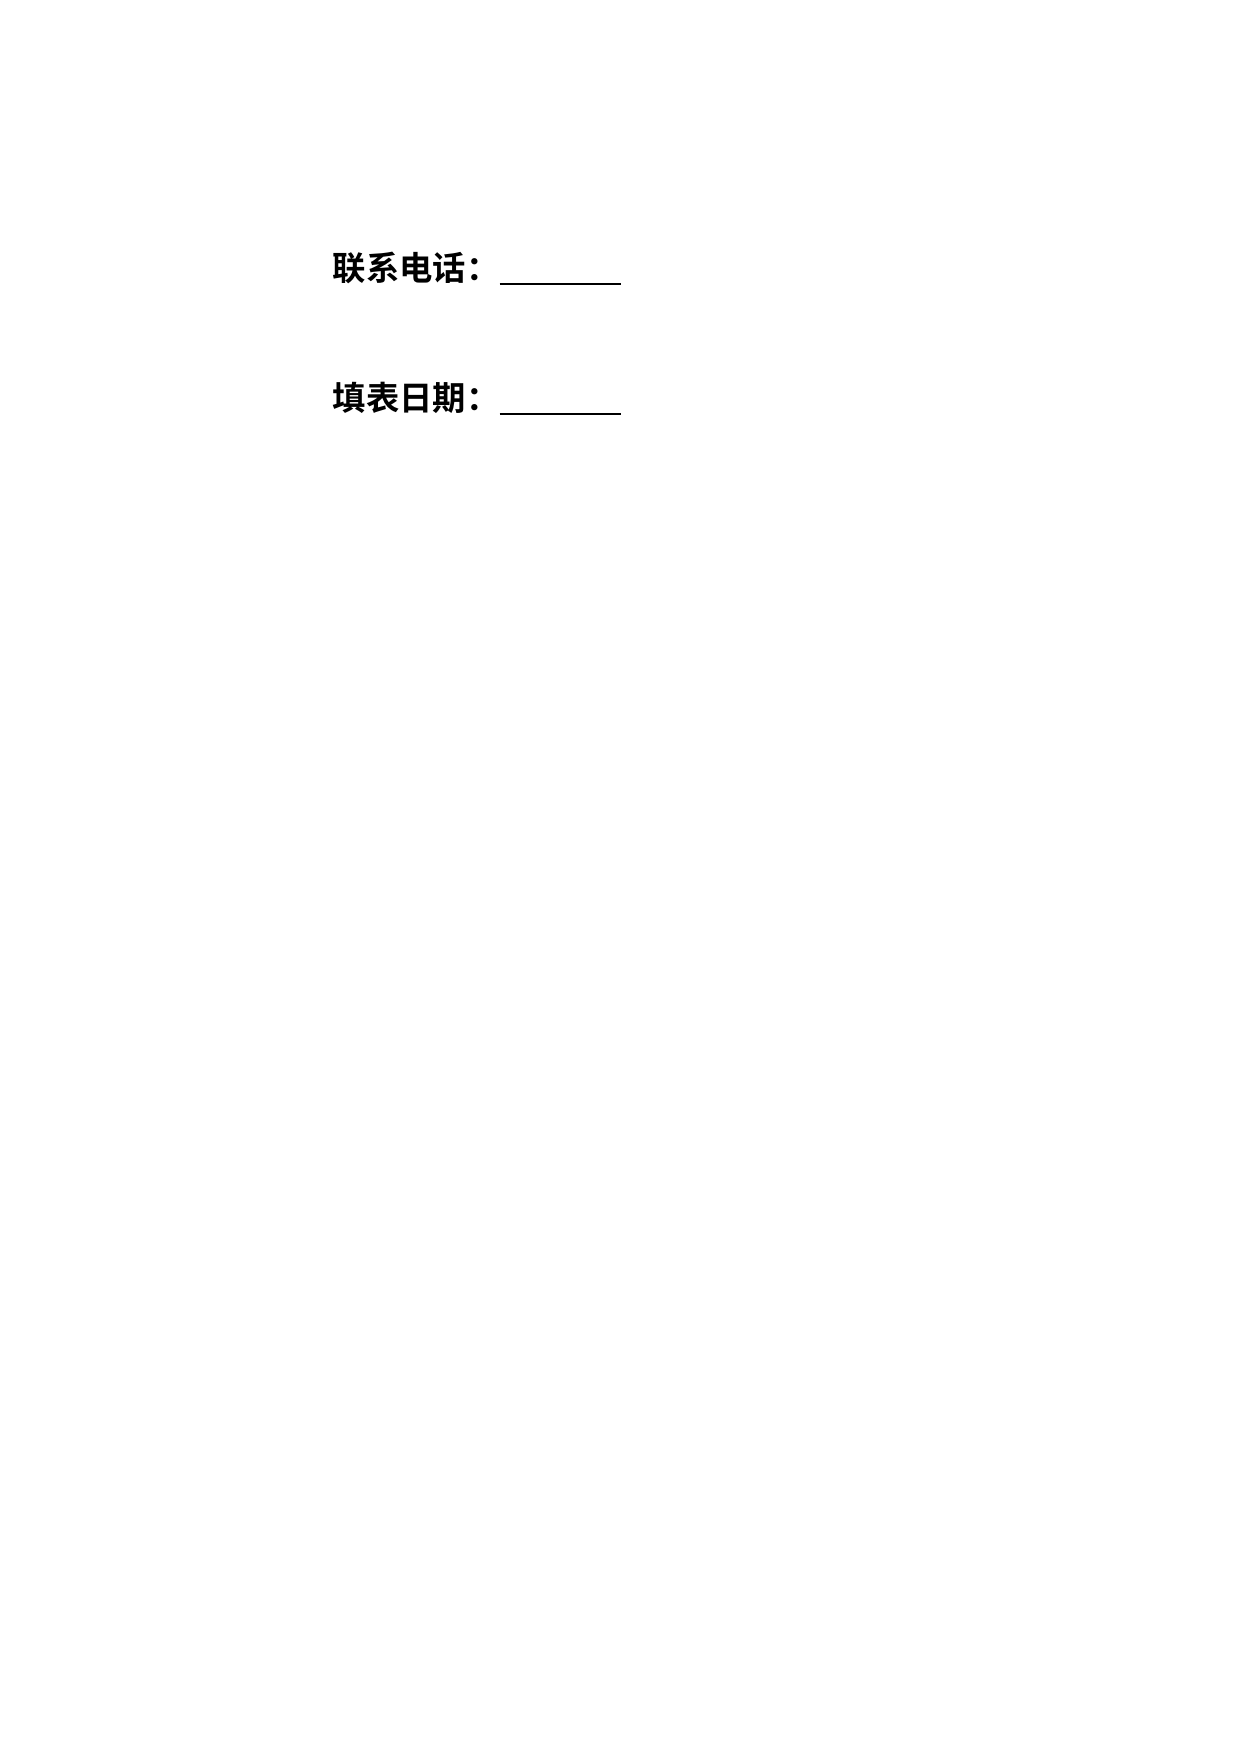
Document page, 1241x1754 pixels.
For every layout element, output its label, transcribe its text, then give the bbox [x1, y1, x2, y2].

text 填表日期： [165, 363, 1087, 428]
text 联系电话： [165, 233, 1087, 298]
